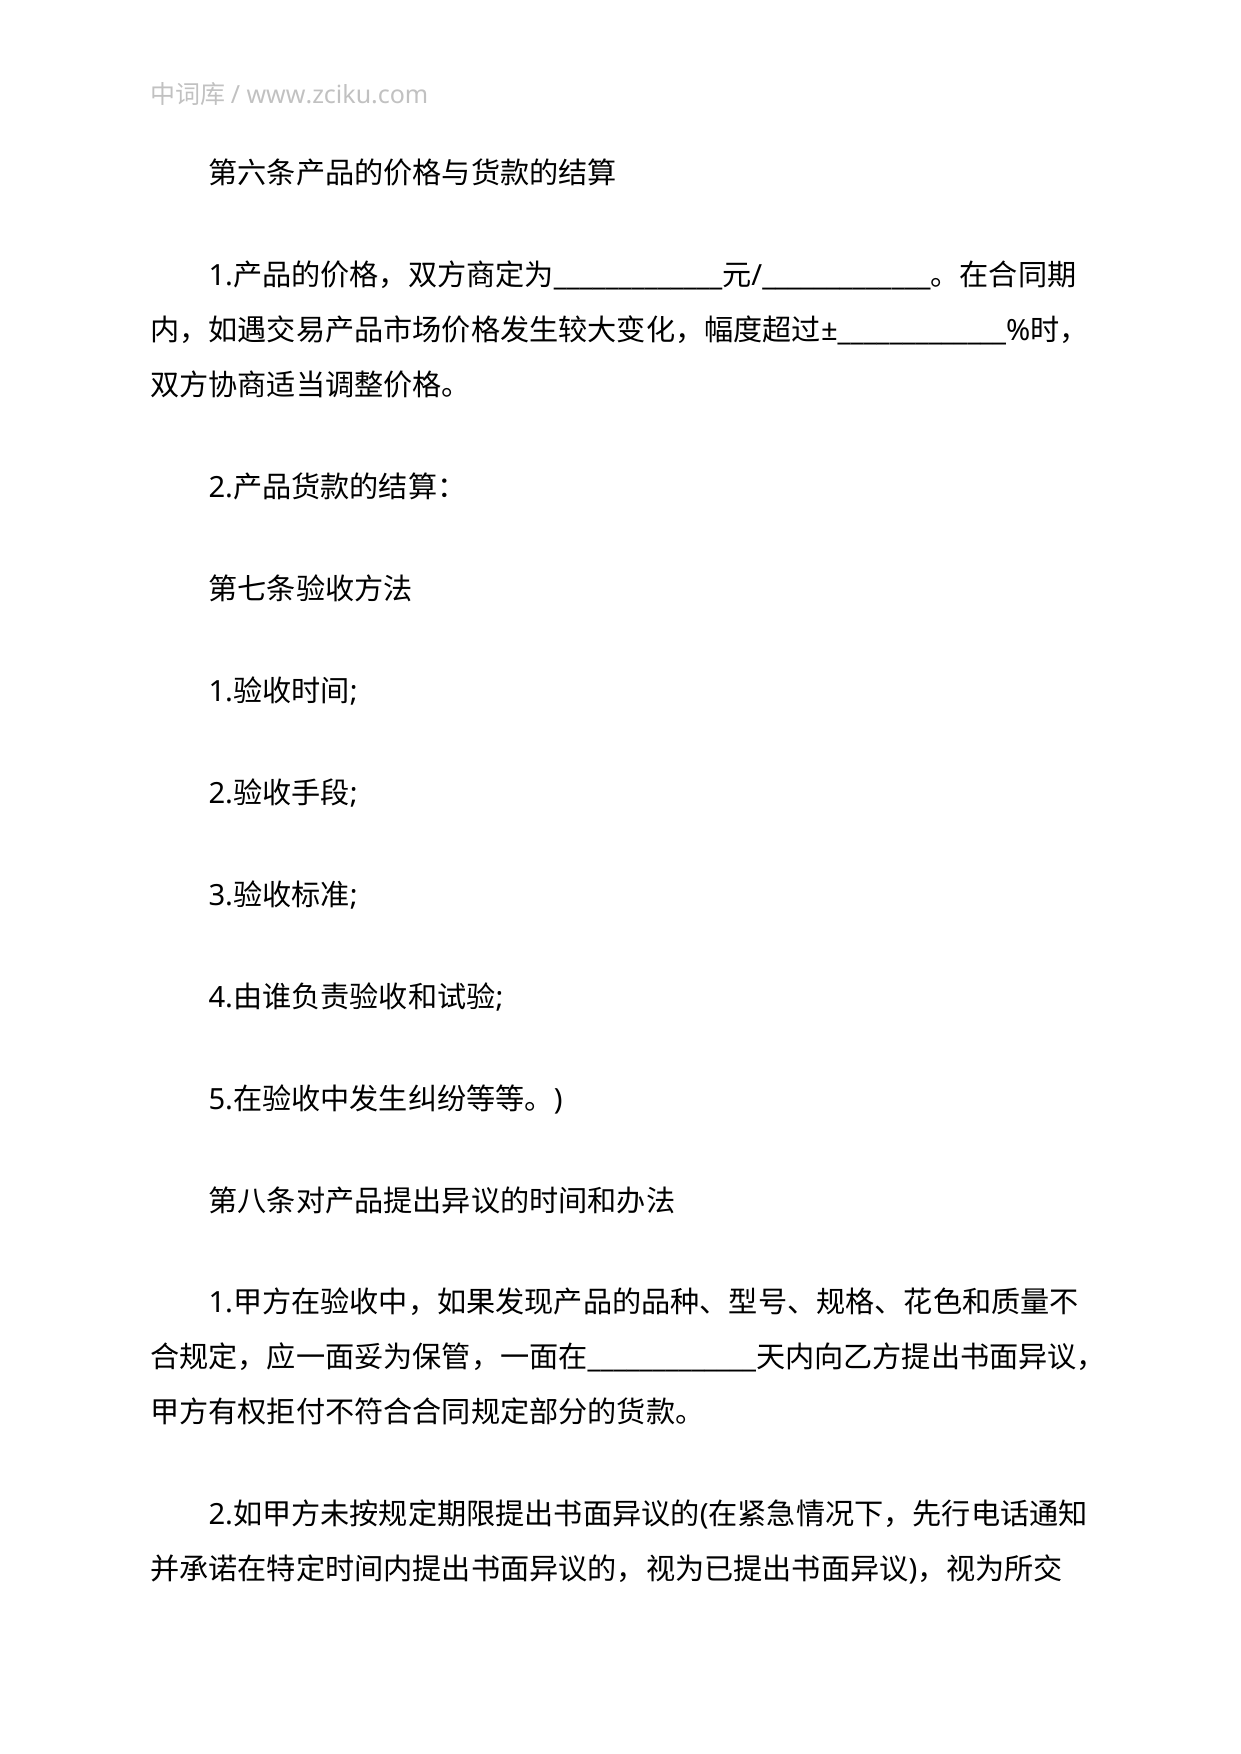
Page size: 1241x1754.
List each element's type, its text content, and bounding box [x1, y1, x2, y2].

text 1.产品的价格，双方商定为_____________元/_____________。在合同期内，如遇交易产品市场价格发生较大变化，幅度超过±_____________%时，双方协商适当调整价格。 [150, 252, 1090, 404]
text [150, 1491, 1090, 1588]
text 第八条对产品提出异议的时间和办法 [150, 1177, 1090, 1219]
text 1.甲方在验收中，如果发现产品的品种、型号、规格、花色和质量不合规定，应一面妥为保管，一面在_____________天内向乙方提出书面异议，甲方有权拒付不符合合同规定部分的货款。 [150, 1279, 1090, 1431]
text 第六条产品的价格与货款的结算 [150, 150, 1090, 192]
text 2.验收手段; [150, 769, 1090, 812]
text 第七条验收方法 [150, 566, 1090, 608]
text 5.在验收中发生纠纷等等。) [150, 1075, 1090, 1118]
text 2.产品货款的结算： [150, 463, 1090, 506]
text 4.由谁负责验收和试验; [150, 973, 1090, 1016]
text 1.验收时间; [150, 667, 1090, 710]
text 3.验收标准; [150, 871, 1090, 914]
